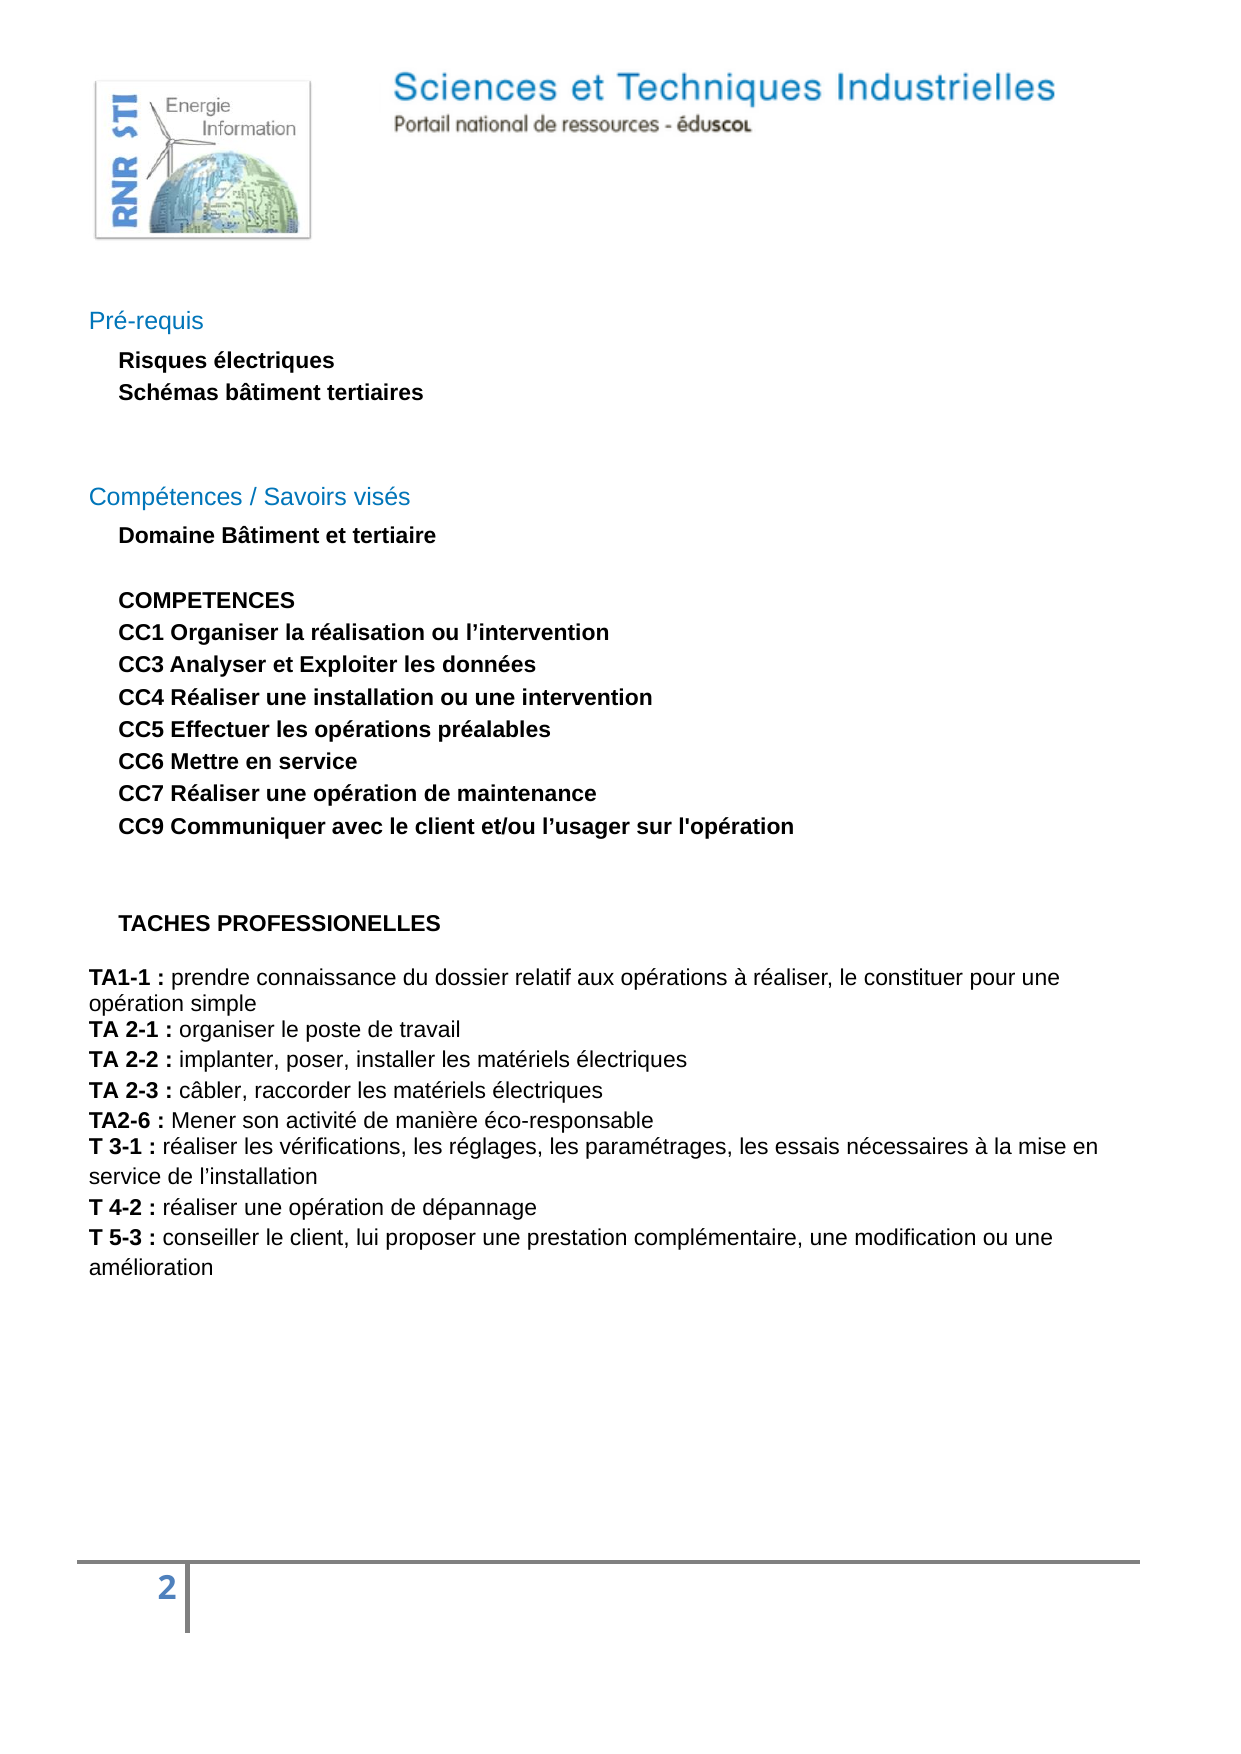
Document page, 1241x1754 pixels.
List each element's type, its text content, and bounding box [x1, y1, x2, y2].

text CC5 Effectuer les opérations préalables [118, 716, 1152, 742]
text COMPETENCES [118, 587, 1152, 613]
text T 3-1 : réaliser les vérifications, les réglages, les paramétrages, les essais nécessaires à la mise en service de l’installation [88, 1133, 1152, 1190]
text TA 2-3 : câbler, raccorder les matériels électriques [88, 1077, 1152, 1103]
text Compétences / Savoirs visés [88, 482, 1152, 510]
picture [88, 75, 315, 243]
text T 4-2 : réaliser une opération de dépannage [88, 1193, 1152, 1220]
picture [379, 55, 1067, 144]
text Pré-requis [88, 306, 1152, 335]
text TA 2-2 : implanter, poser, installer les matériels électriques [88, 1046, 1152, 1073]
text TA1-1 : prendre connaissance du dossier relatif aux opérations à réaliser, le constituer pour une opération simple [88, 963, 1152, 1016]
text CC1 Organiser la réalisation ou l’intervention [118, 619, 1152, 645]
text TA 2-1 : organiser le poste de travail [88, 1016, 1152, 1042]
text TACHES PROFESSIONELLES [118, 909, 1152, 936]
text TA2-6 : Mener son activité de manière éco-responsable [88, 1107, 1152, 1133]
text CC7 Réaliser une opération de maintenance [118, 780, 1152, 807]
text CC4 Réaliser une installation ou une intervention [118, 683, 1152, 710]
text Risques électriques [118, 347, 1152, 373]
text T 5-3 : conseiller le client, lui proposer une prestation complémentaire, une modification ou une amélioration [88, 1224, 1152, 1280]
text CC6 Mettre en service [118, 748, 1152, 774]
text CC9 Communiquer avec le client et/ou l’usager sur l'opération [118, 813, 1152, 839]
text CC3 Analyser et Exploiter les données [118, 651, 1152, 678]
text Domaine Bâtiment et tertiaire [118, 522, 1152, 548]
text Schémas bâtiment tertiaires [118, 379, 1152, 406]
